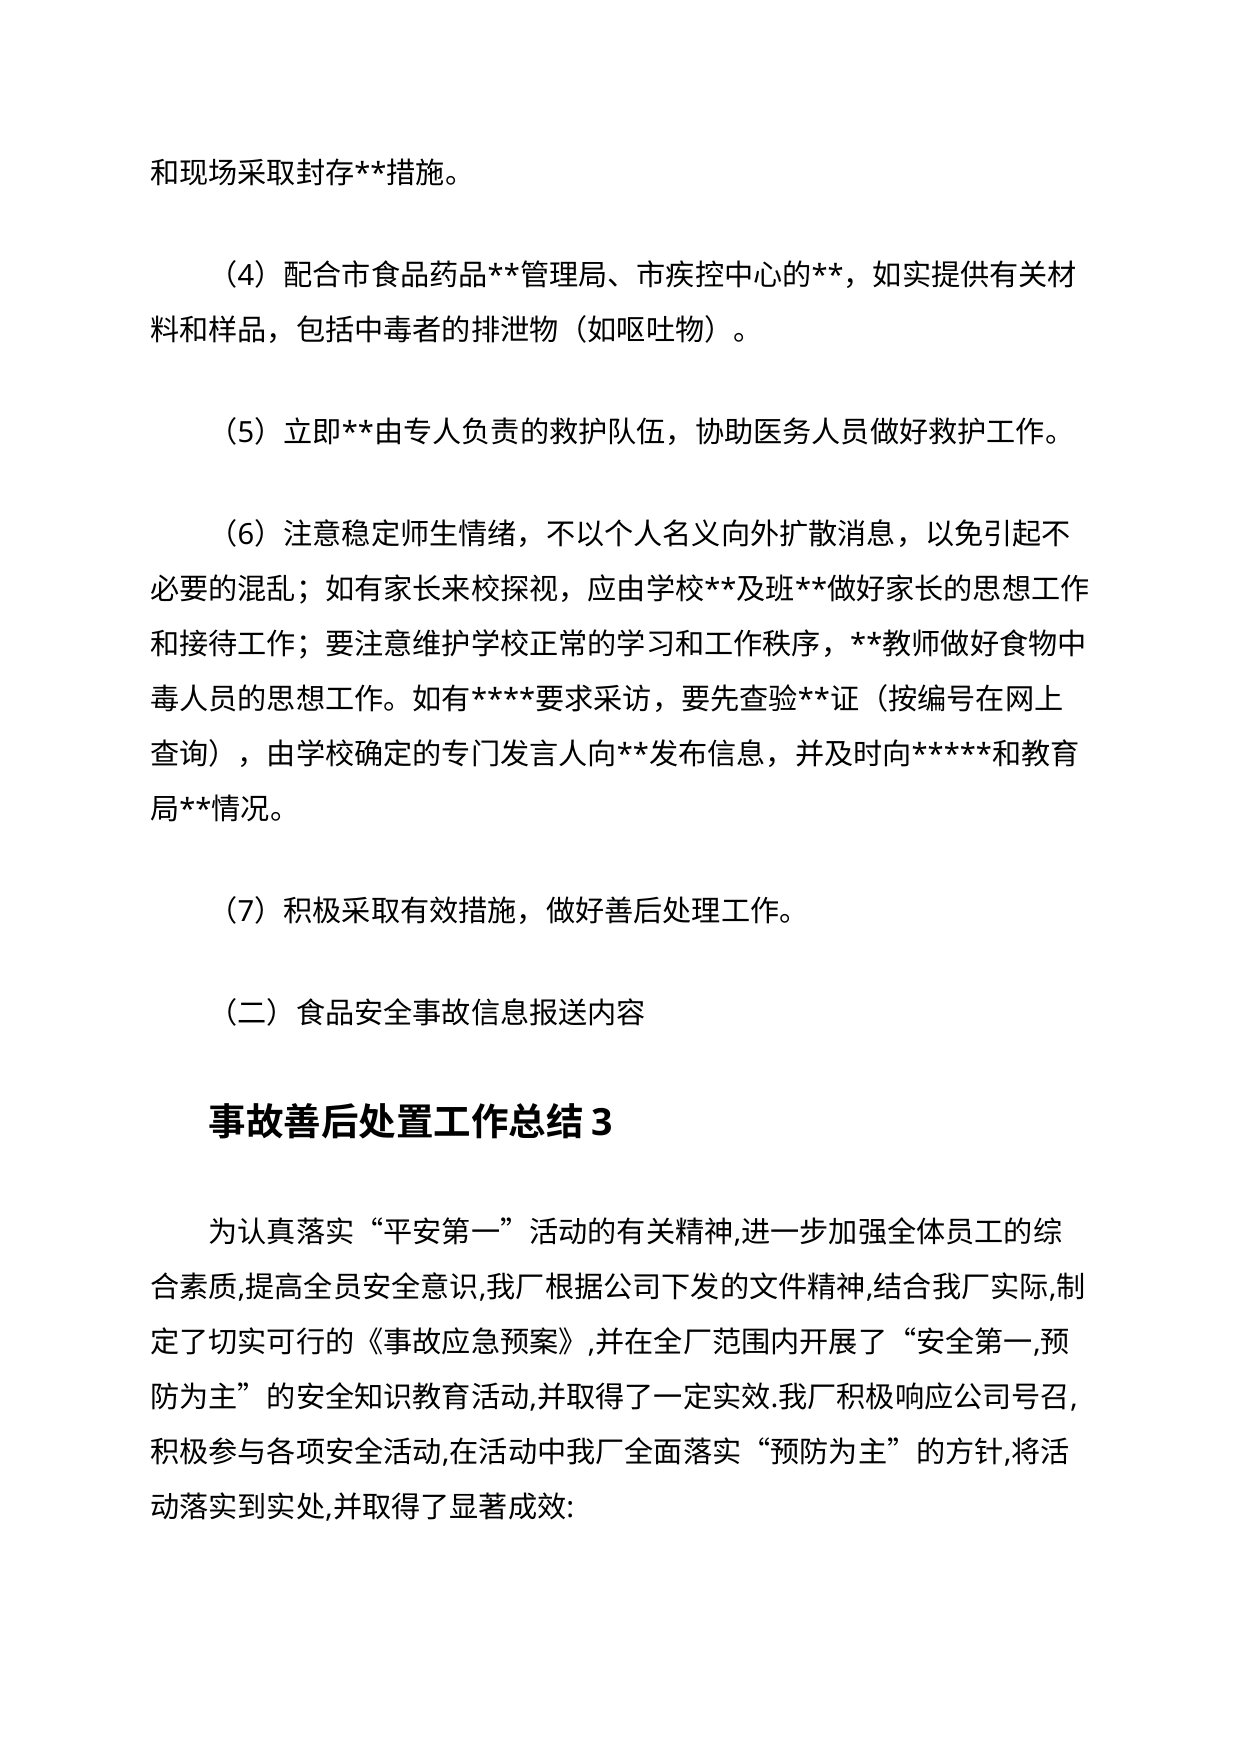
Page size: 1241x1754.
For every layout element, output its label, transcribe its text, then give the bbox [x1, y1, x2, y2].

text 为认真落实“平安第一”活动的有关精神,进一步加强全体员工的综合素质,提高全员安全意识,我厂根据公司下发的文件精神,结合我厂实际,制定了切实可行的《事故应急预案》,并在全厂范围内开展了“安全第一,预防为主”的安全知识教育活动,并取得了一定实效.我厂积极响应公司号召,积极参与各项安全活动,在活动中我厂全面落实“预防为主”的方针,将活动落实到实处,并取得了显著成效: [150, 1209, 1090, 1526]
text （二）食品安全事故信息报送内容 [150, 990, 1090, 1032]
text （4）配合市食品药品**管理局、市疾控中心的**，如实提供有关材料和样品，包括中毒者的排泄物（如呕吐物）。 [150, 252, 1090, 349]
text （6）注意稳定师生情绪，不以个人名义向外扩散消息，以免引起不必要的混乱；如有家长来校探视，应由学校**及班**做好家长的思想工作和接待工作；要注意维护学校正常的学习和工作秩序，**教师做好食物中毒人员的思想工作。如有****要求采访，要先查验**证（按编号在网上查询），由学校确定的专门发言人向**发布信息，并及时向*****和教育局**情况。 [150, 511, 1090, 828]
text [150, 150, 1090, 192]
text 事故善后处置工作总结3 [150, 1091, 1090, 1146]
text （7）积极采取有效措施，做好善后处理工作。 [150, 888, 1090, 930]
text （5）立即**由专人负责的救护队伍，协助医务人员做好救护工作。 [150, 409, 1090, 451]
